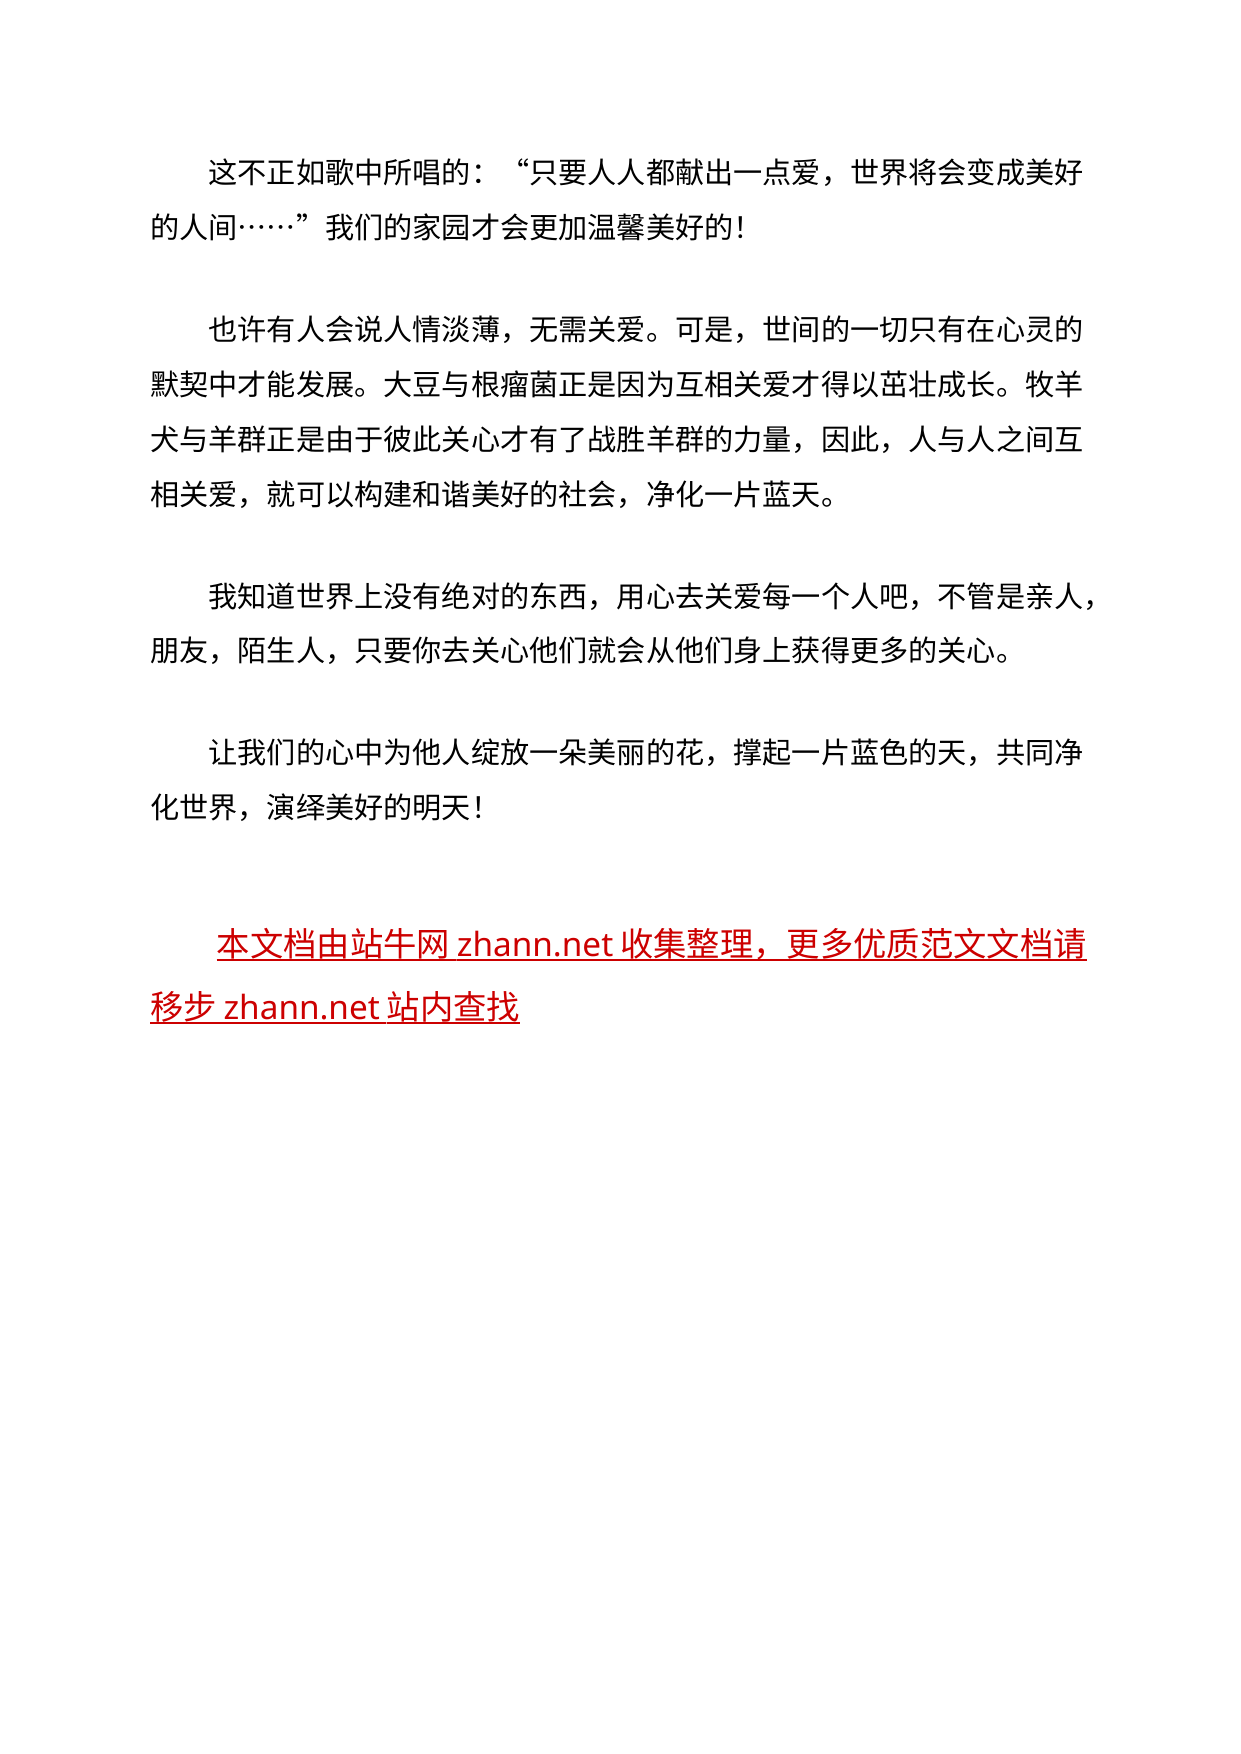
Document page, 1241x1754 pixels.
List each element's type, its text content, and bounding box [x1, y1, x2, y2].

text 本文档由站牛网zhann.net收集整理，更多优质范文文档请移步zhann.net站内查找 [150, 918, 1090, 1029]
text 我知道世界上没有绝对的东西，用心去关爱每一个人吧，不管是亲人，朋友，陌生人，只要你去关心他们就会从他们身上获得更多的关心。 [150, 573, 1090, 670]
text 也许有人会说人情淡薄，无需关爱。可是，世间的一切只有在心灵的默契中才能发展。大豆与根瘤菌正是因为互相关爱才得以茁壮成长。牧羊犬与羊群正是由于彼此关心才有了战胜羊群的力量，因此，人与人之间互相关爱，就可以构建和谐美好的社会，净化一片蓝天。 [150, 307, 1090, 514]
text 这不正如歌中所唱的：“只要人人都献出一点爱，世界将会变成美好的人间……”我们的家园才会更加温馨美好的！ [150, 150, 1090, 247]
text 让我们的心中为他人绽放一朵美丽的花，撑起一片蓝色的天，共同净化世界，演绎美好的明天！ [150, 730, 1090, 827]
